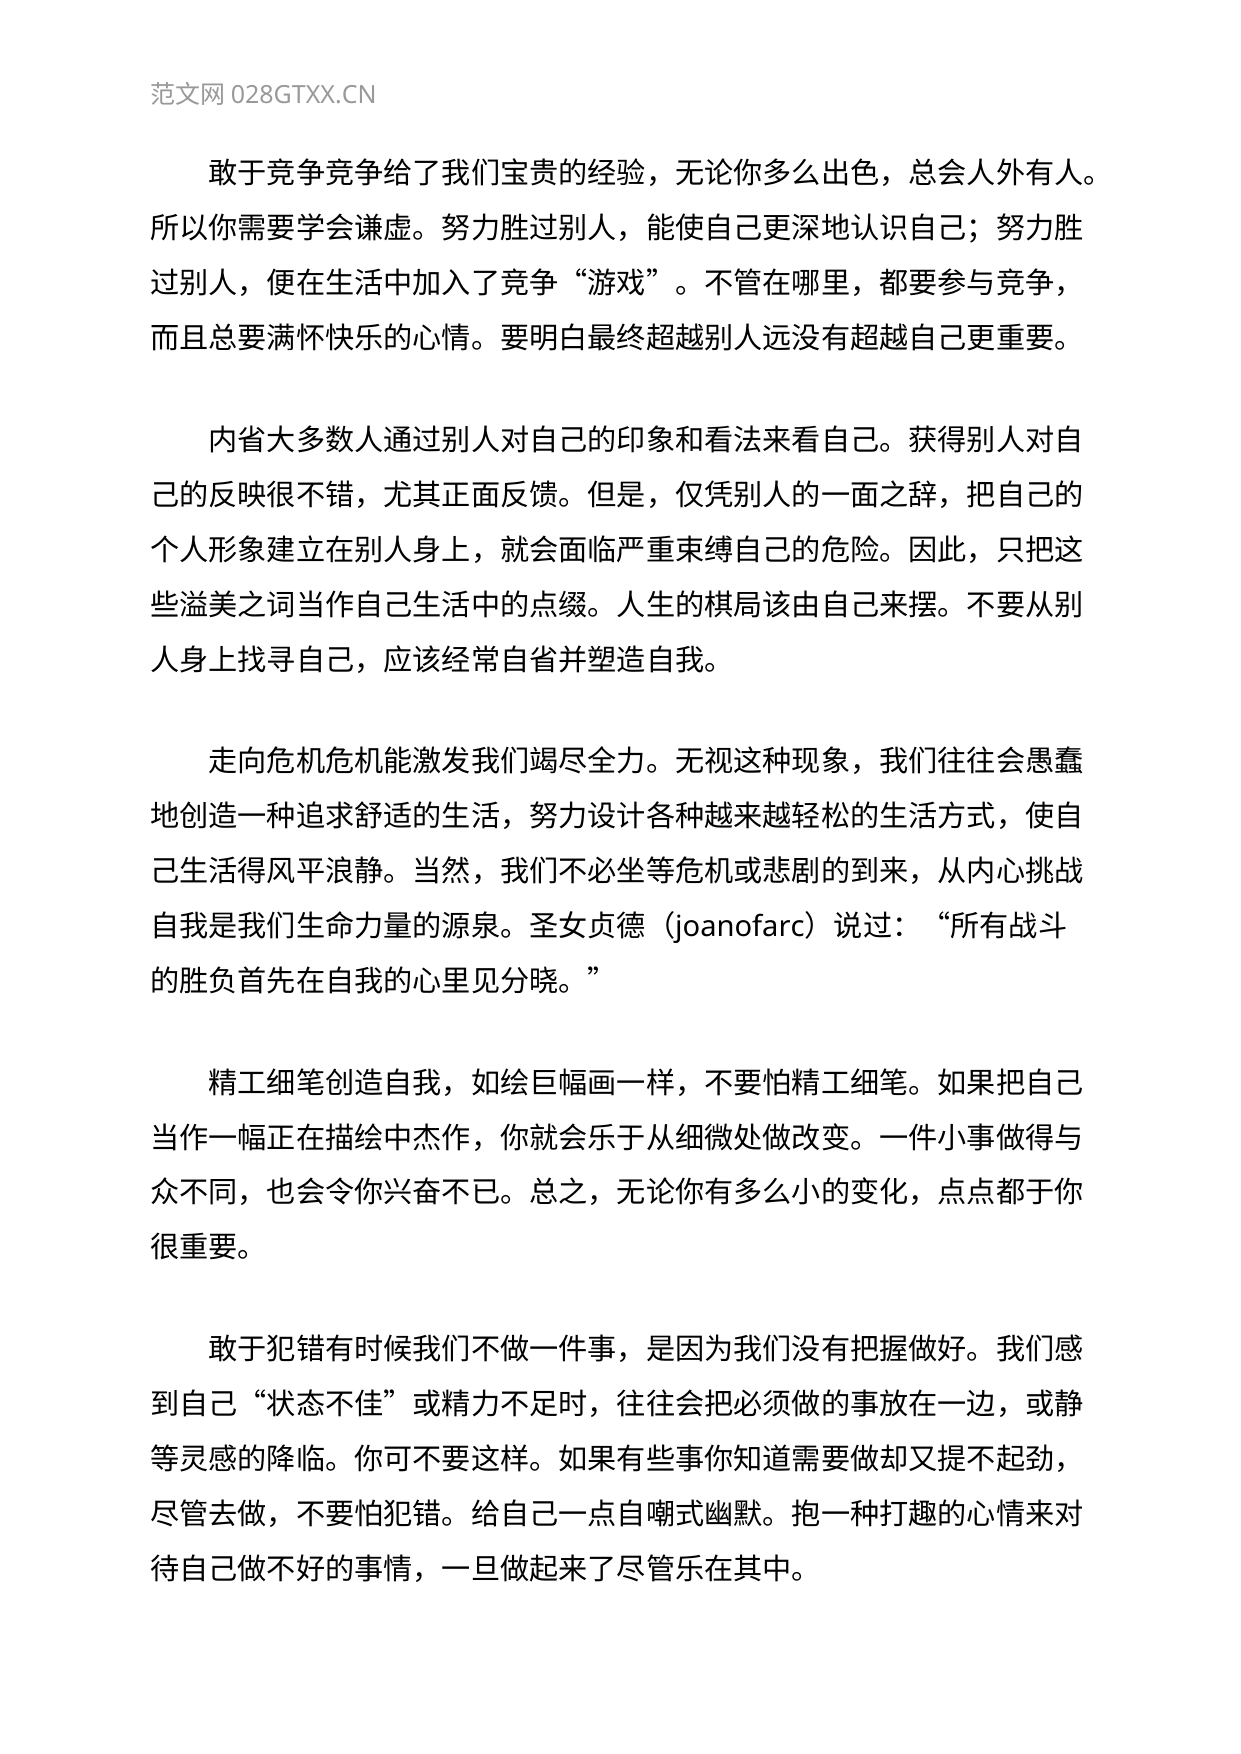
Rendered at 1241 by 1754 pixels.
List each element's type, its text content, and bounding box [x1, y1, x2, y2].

text 敢于犯错有时候我们不做一件事，是因为我们没有把握做好。我们感到自己“状态不佳”或精力不足时，往往会把必须做的事放在一边，或静等灵感的降临。你可不要这样。如果有些事你知道需要做却又提不起劲，尽管去做，不要怕犯错。给自己一点自嘲式幽默。抱一种打趣的心情来对待自己做不好的事情，一旦做起来了尽管乐在其中。 [150, 1326, 1090, 1588]
text 走向危机危机能激发我们竭尽全力。无视这种现象，我们往往会愚蠢地创造一种追求舒适的生活，努力设计各种越来越轻松的生活方式，使自己生活得风平浪静。当然，我们不必坐等危机或悲剧的到来，从内心挑战自我是我们生命力量的源泉。圣女贞德（joanofarc）说过：“所有战斗的胜负首先在自我的心里见分晓。” [150, 738, 1090, 1000]
text 精工细笔创造自我，如绘巨幅画一样，不要怕精工细笔。如果把自己当作一幅正在描绘中杰作，你就会乐于从细微处做改变。一件小事做得与众不同，也会令你兴奋不已。总之，无论你有多么小的变化，点点都于你很重要。 [150, 1059, 1090, 1266]
text 敢于竞争竞争给了我们宝贵的经验，无论你多么出色，总会人外有人。所以你需要学会谦虚。努力胜过别人，能使自己更深地认识自己；努力胜过别人，便在生活中加入了竞争“游戏”。不管在哪里，都要参与竞争，而且总要满怀快乐的心情。要明白最终超越别人远没有超越自己更重要。 [150, 150, 1090, 357]
text 内省大多数人通过别人对自己的印象和看法来看自己。获得别人对自己的反映很不错，尤其正面反馈。但是，仅凭别人的一面之辞，把自己的个人形象建立在别人身上，就会面临严重束缚自己的危险。因此，只把这些溢美之词当作自己生活中的点缀。人生的棋局该由自己来摆。不要从别人身上找寻自己，应该经常自省并塑造自我。 [150, 416, 1090, 678]
